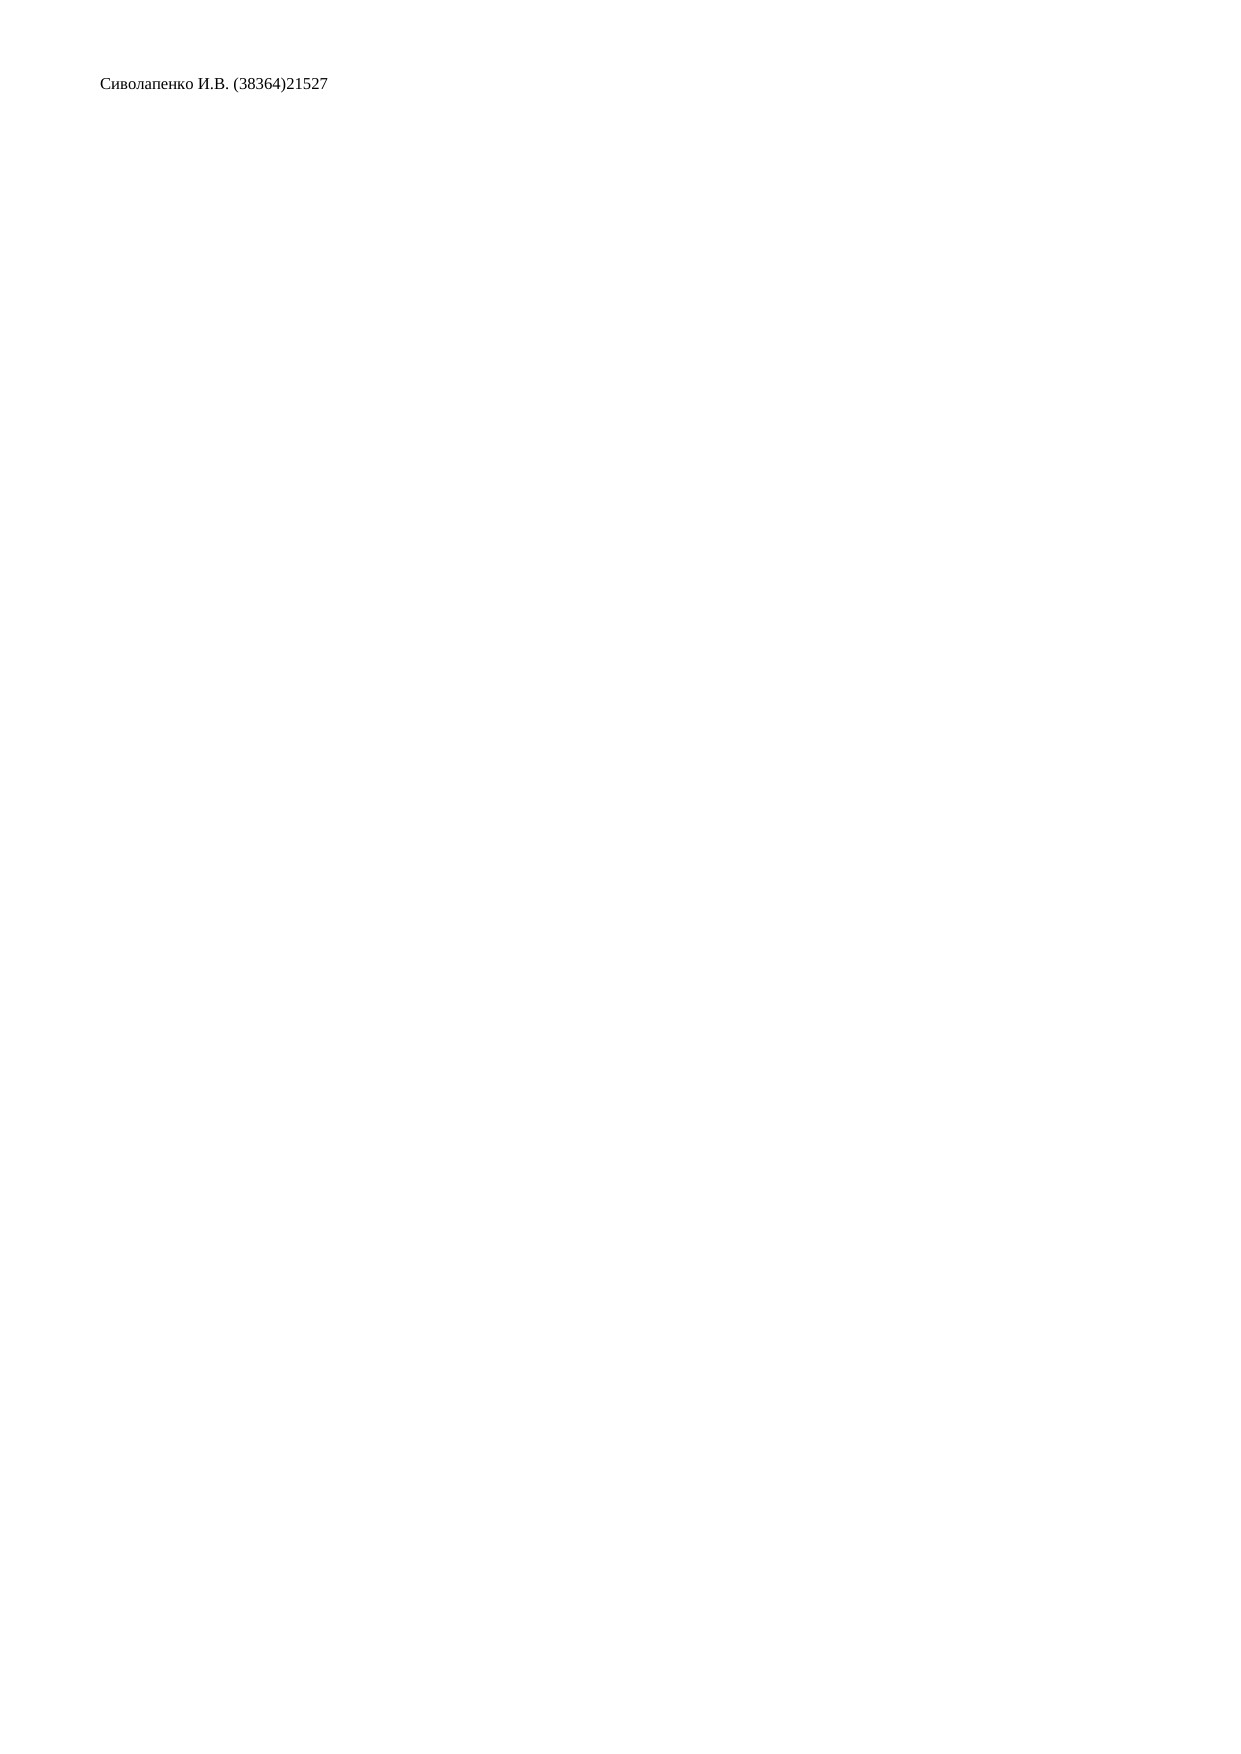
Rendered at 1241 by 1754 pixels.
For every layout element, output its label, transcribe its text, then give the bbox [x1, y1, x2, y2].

text Сиволапенко И.В. (38364)21527 [71, 74, 1169, 93]
